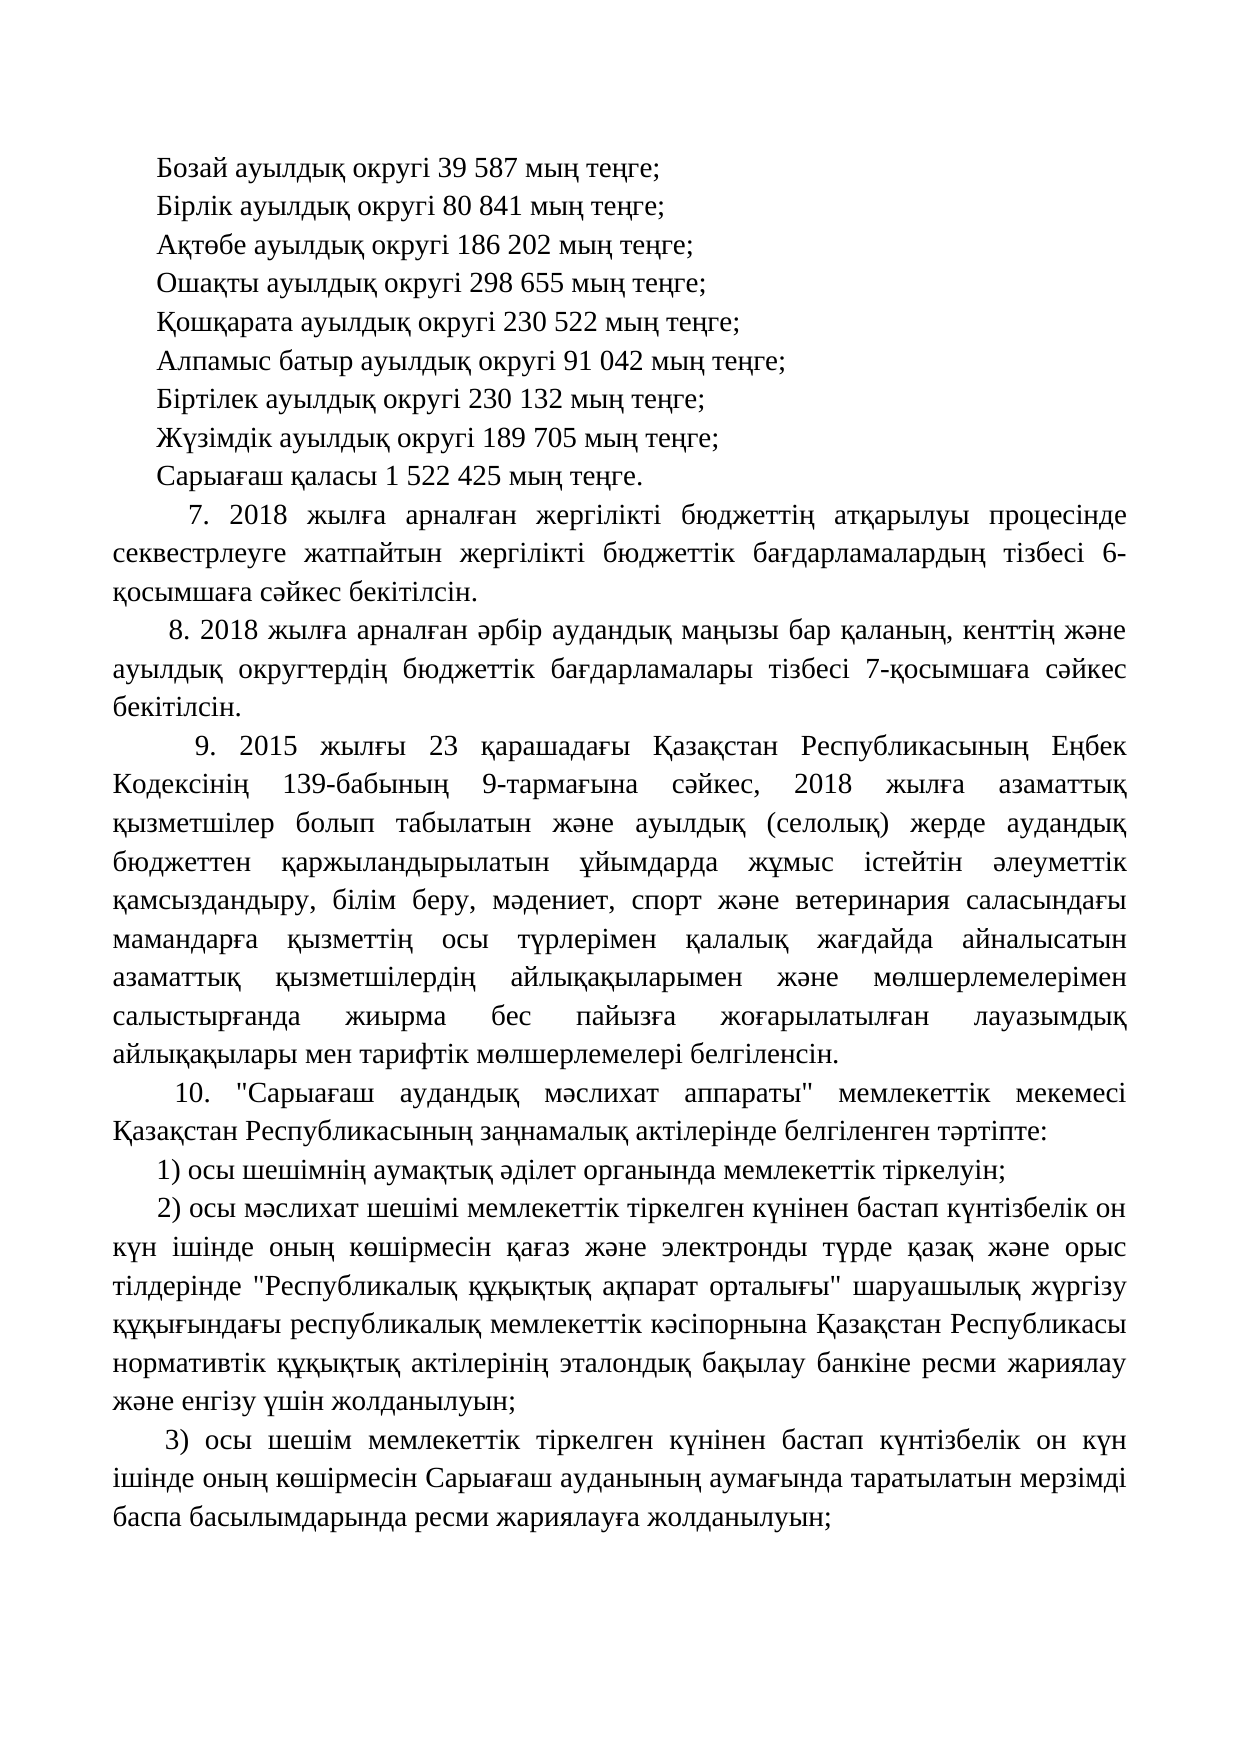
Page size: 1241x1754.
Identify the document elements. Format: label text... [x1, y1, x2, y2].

text Қошқарата ауылдық округі 230 522 мың теңге; [112, 304, 1128, 338]
text Біртілек ауылдық округі 230 132 мың теңге; [112, 381, 1128, 415]
text Жүзімдік ауылдық округі 189 705 мың теңге; [112, 420, 1128, 453]
text Бозай ауылдық округі 39 587 мың теңге; [112, 150, 1128, 183]
text 10. "Сарыағаш аудандық мәслихат аппараты" мемлекеттік мекемесі Қазақстан Республикасының заңнамалық актілерінде белгіленген тәртіпте: [112, 1075, 1128, 1147]
text 1) осы шешімнің аумақтық әділет органында мемлекеттік тіркелуін; [112, 1152, 1128, 1186]
text Ақтөбе ауылдық округі 186 202 мың теңге; [112, 227, 1128, 261]
text Сарыағаш қалаcы 1 522 425 мың теңге. [112, 458, 1128, 492]
text Бірлік ауылдық округі 80 841 мың теңге; [112, 188, 1128, 222]
text 9. 2015 жылғы 23 қарашадағы Қазақстан Республикасының Еңбек Кодексінің 139-бабының 9-тармағына сәйкес, 2018 жылға азаматтық қызметшілер болып табылатын және ауылдық (селолық) жерде аудандық бюджеттен қаржыландырылатын ұйымдарда жұмыс істейтін әлеуметтік қамсыздандыру, білім беру, мәдениет, спорт және ветеринария саласындағы мамандарға қызметтің осы түрлерімен қалалық жағдайда айналысатын азаматтық қызметшілердің айлықақыларымен және мөлшерлемелерімен салыстырғанда жиырма бес пайызға жоғарылатылған лауазымдық айлықақылары мен тарифтік мөлшерлемелері белгіленсін. [112, 728, 1128, 1070]
text Алпамыс батыр ауылдық округі 91 042 мың теңге; [112, 343, 1128, 376]
text 8. 2018 жылға арналған әрбір аудандық маңызы бар қаланың, кенттің және ауылдық округтердің бюджеттік бағдарламалары тізбесі 7-қосымшаға сәйкес бекітілсін. [112, 612, 1128, 723]
text 3) осы шешім мемлекеттік тіркелген күнінен бастап күнтізбелік он күн ішінде оның көшірмесін Сарыағаш ауданының аумағында таратылатын мерзімді баспа басылымдарында ресми жариялауға жолданылуын; [112, 1422, 1128, 1532]
text Ошақты ауылдық округі 298 655 мың теңге; [112, 266, 1128, 299]
text 7. 2018 жылға арналған жергілікті бюджеттің атқарылуы процесінде секвестрлеуге жатпайтын жергілікті бюджеттік бағдарламалардың тізбесі 6-қосымшаға сәйкес бекітілсін. [112, 497, 1128, 607]
text 2) осы мәслихат шешімі мемлекеттік тіркелген күнінен бастап күнтізбелік он күн ішінде оның көшірмесін қағаз және электронды түрде қазақ және орыс тілдерінде "Республикалық құқықтық ақпарат орталығы" шаруашылық жүргізу құқығындағы республикалық мемлекеттік кәсіпорнына Қазақстан Республикасы нормативтік құқықтық актілерінің эталондық бақылау банкіне ресми жариялау және енгізу үшін жолданылуын; [112, 1191, 1128, 1417]
